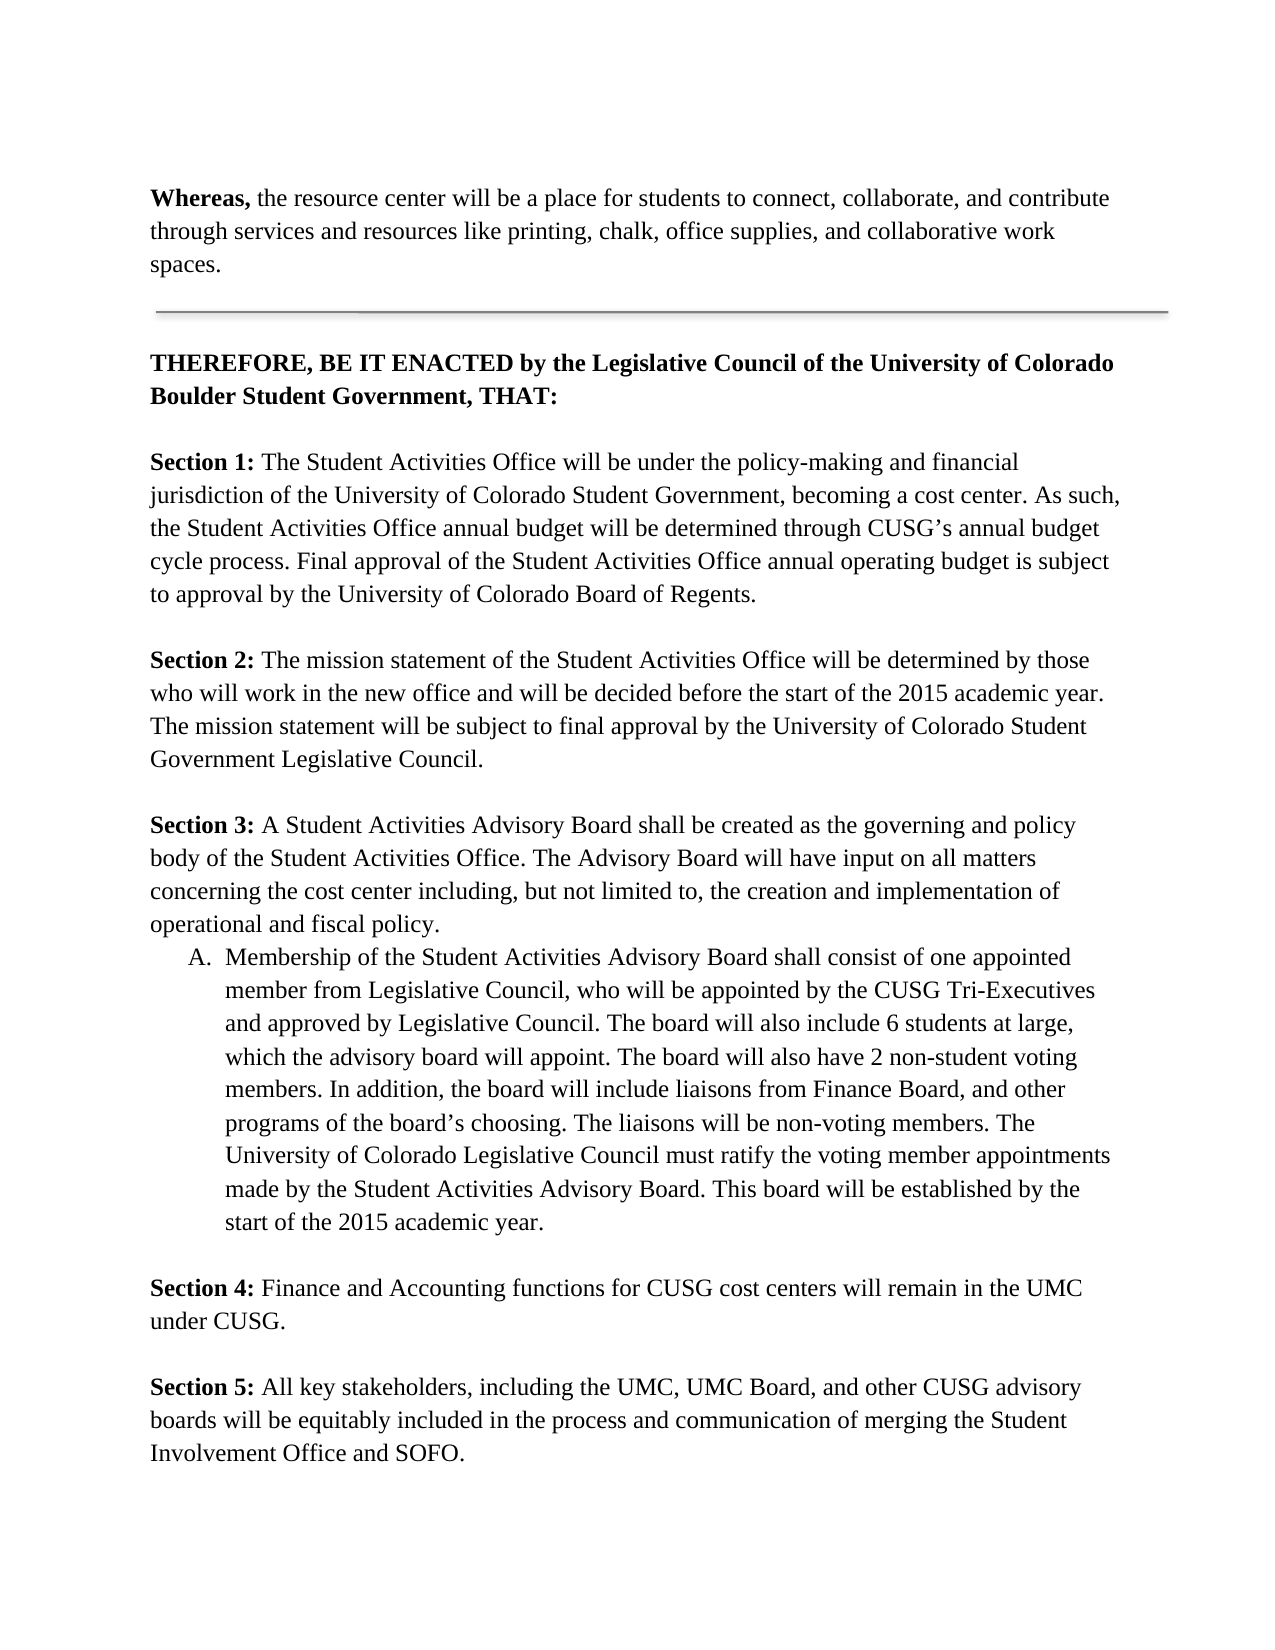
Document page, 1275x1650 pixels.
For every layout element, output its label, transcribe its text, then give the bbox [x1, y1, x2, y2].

text Section 2: The mission statement of the Student Activities Office will be determined by those who will work in the new office and will be decided before the start of the 2015 academic year. The mission statement will be subject to final approval by the University of Colorado Student Government Legislative Council. [150, 645, 1125, 773]
text Section 3: A Student Activities Advisory Board shall be created as the governing and policy body of the Student Activities Office. The Advisory Board will have input on all matters concerning the cost center including, but not limited to, the creation and implementation of operational and fiscal policy. [150, 810, 1125, 938]
text THEREFORE, BE IT ENACTED by the Legislative Council of the University of Colorado Boulder Student Government, THAT: [150, 348, 1125, 410]
text Section 5: All key stakeholders, including the UMC, UMC Board, and other CUSG advisory boards will be equitably included in the process and communication of merging the Student Involvement Office and SOFO. [150, 1372, 1125, 1467]
text Section 4: Finance and Accounting functions for CUSG cost centers will remain in the UMC under CUSG. [150, 1273, 1125, 1334]
text Section 1: The Student Activities Office will be under the policy-making and financial jurisdiction of the University of Colorado Student Government, becoming a cost center. As such, the Student Activities Office annual budget will be determined through CUSG’s annual budget cycle process. Final approval of the Student Activities Office annual operating budget is subject to approval by the University of Colorado Board of Regents. [150, 447, 1125, 608]
text Whereas, the resource center will be a place for students to connect, collaborate, and contribute through services and resources like printing, chalk, office supplies, and collaborative work spaces. [150, 183, 1125, 278]
list Membership of the Student Activities Advisory Board shall consist of one appointed member from Legislative Council, who will be appointed by the CUSG Tri-Executives and approved by Legislative Council. The board will also include 6 students at large, which the advisory board will appoint. The board will also have 2 non-student voting members. In addition, the board will include liaisons from Finance Board, and other programs of the board’s choosing. The liaisons will be non-voting members. The University of Colorado Legislative Council must ratify the voting member appointments made by the Student Activities Advisory Board. This board will be established by the start of the 2015 academic year. [188, 942, 1125, 1235]
